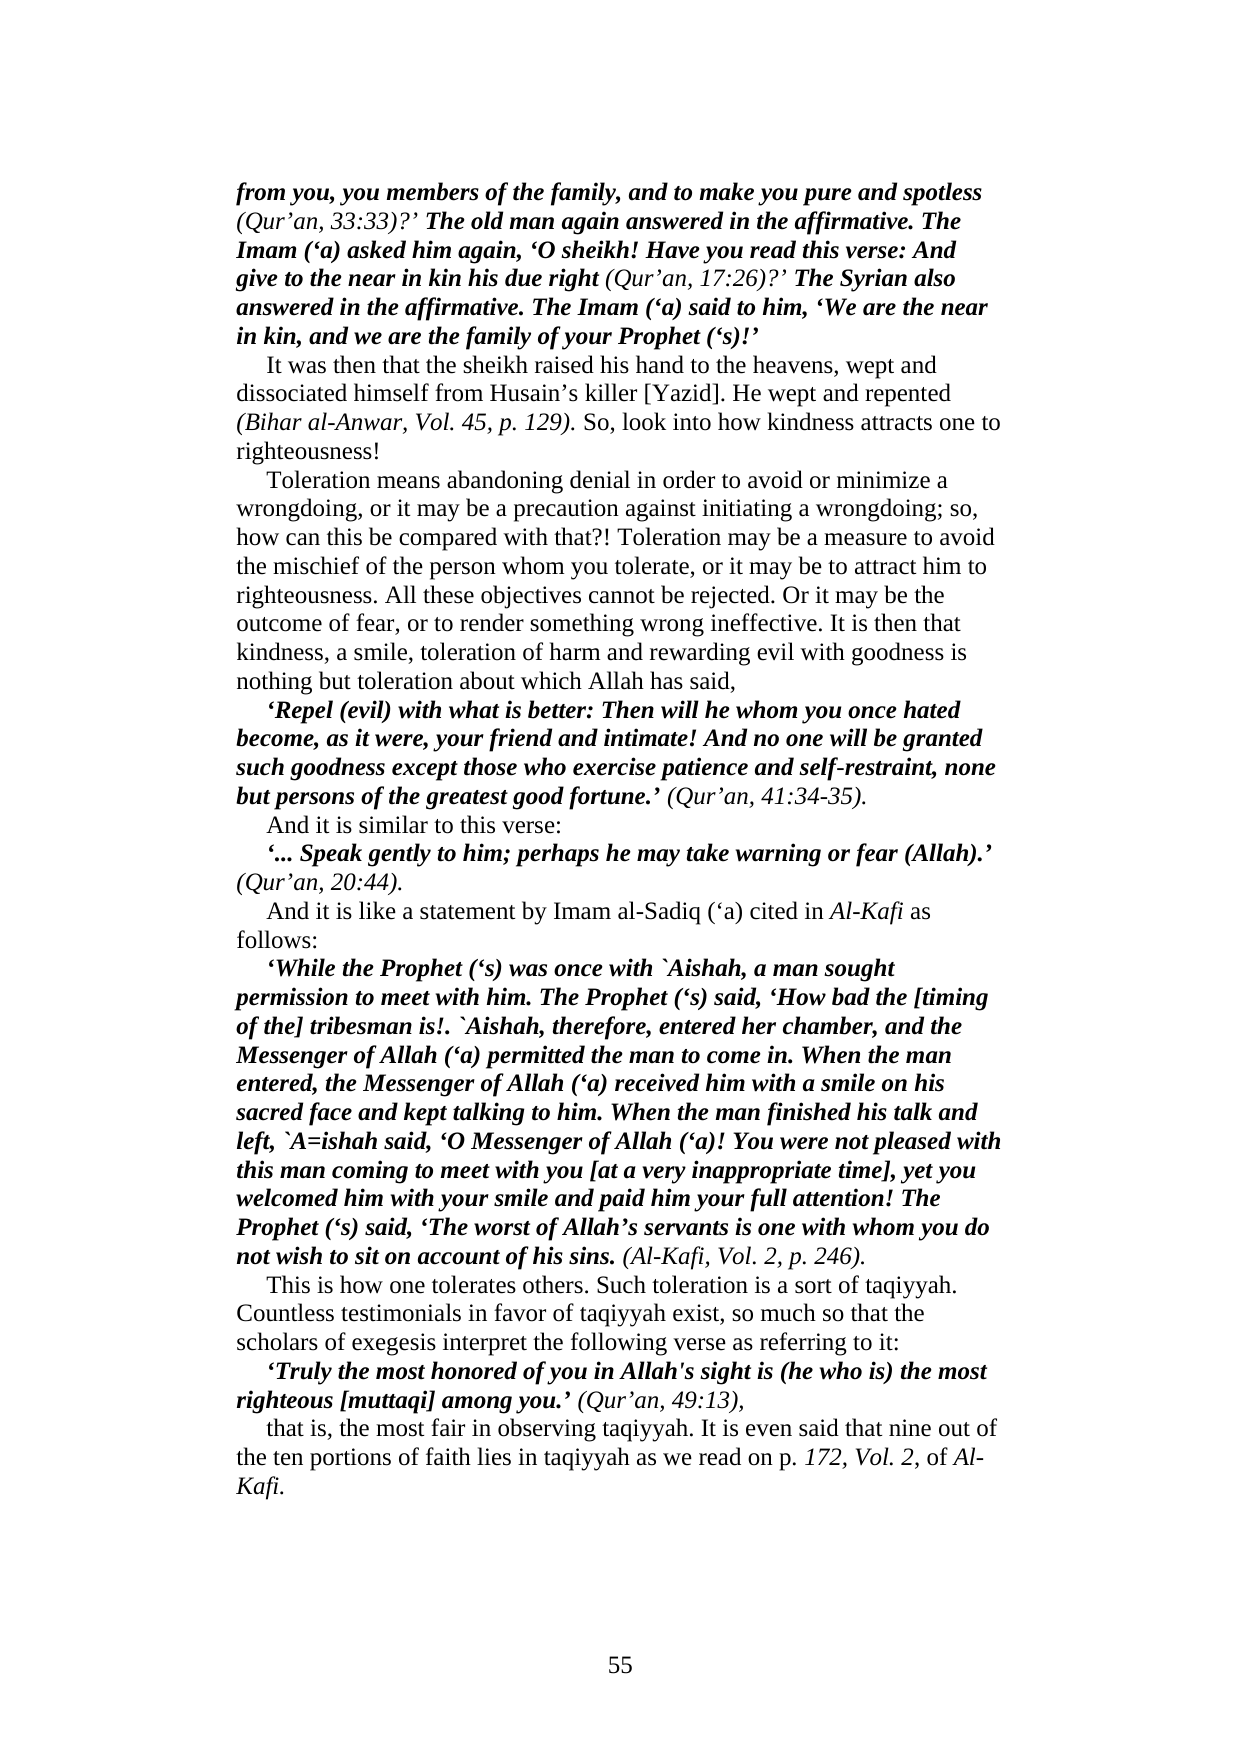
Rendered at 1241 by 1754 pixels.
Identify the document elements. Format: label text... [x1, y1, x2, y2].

text ‘Truly the most honored of you in Allah's sight is (he who is) the most righteous [muttaqi] among you.’ (Qur’an, 49:13), [236, 1356, 1004, 1413]
text And it is similar to this verse: [236, 810, 1004, 838]
text ‘While the Prophet (‘s) was once with `Aishah, a man sought permission to meet with him. The Prophet (‘s) said, ‘How bad the [timing of the] tribesman is!. `Aishah, therefore, entered her chamber, and the Messenger of Allah (‘a) permitted the man to come in. When the man entered, the Messenger of Allah (‘a) received him with a smile on his sacred face and kept talking to him. When the man finished his talk and left, `A=ishah said, ‘O Messenger of Allah (‘a)! You were not pleased with this man coming to meet with you [at a very inappropriate time], yet you welcomed him with your smile and paid him your full attention! The Prophet (‘s) said, ‘The worst of Allah’s servants is one with whom you do not wish to sit on account of his sins. (Al-Kafi, Vol. 2, p. 246). [236, 953, 1004, 1270]
text It was then that the sheikh raised his hand to the heavens, wept and dissociated himself from Husain’s killer [Yazid]. He wept and repented (Bihar al-Anwar, Vol. 45, p. 129). So, look into how kindness attracts one to righteousness! [236, 350, 1004, 465]
text Toleration means abandoning denial in order to avoid or minimize a wrongdoing, or it may be a precaution against initiating a wrongdoing; so, how can this be compared with that?! Toleration may be a measure to avoid the mischief of the person whom you tolerate, or it may be to attract him to righteousness. All these objectives cannot be rejected. Or it may be the outcome of fear, or to render something wrong ineffective. It is then that kindness, a smile, toleration of harm and rewarding evil with goodness is nothing but toleration about which Allah has said, [236, 465, 1004, 695]
text ‘Repel (evil) with what is better: Then will he whom you once hated become, as it were, your friend and intimate! And no one will be granted such goodness except those who exercise patience and self-restraint, none but persons of the greatest good fortune.’ (Qur’an, 41:34-35). [236, 695, 1004, 810]
text that is, the most fair in observing taqiyyah. It is even said that nine out of the ten portions of faith lies in taqiyyah as we read on p. 172, Vol. 2, of Al-Kafi. [236, 1413, 1004, 1500]
text Imam (‘a) asked him again, ‘O sheikh! Have you read this verse: And give to the near in kin his due right (Qur’an, 17:26)?’ The Syrian also answered in the affirmative. The Imam (‘a) said to him, ‘We are the near in kin, and we are the family of your Prophet (‘s)!’ [236, 235, 1004, 350]
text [236, 177, 1004, 235]
text This is how one tolerates others. Such toleration is a sort of taqiyyah. Countless testimonials in favor of taqiyyah exist, so much so that the scholars of exegesis interpret the following verse as referring to it: [236, 1270, 1004, 1356]
text And it is like a statement by Imam al-Sadiq (‘a) cited in Al-Kafi as follows: [236, 896, 1004, 953]
text ‘... Speak gently to him; perhaps he may take warning or fear (Allah).’ (Qur’an, 20:44). [236, 838, 1004, 896]
